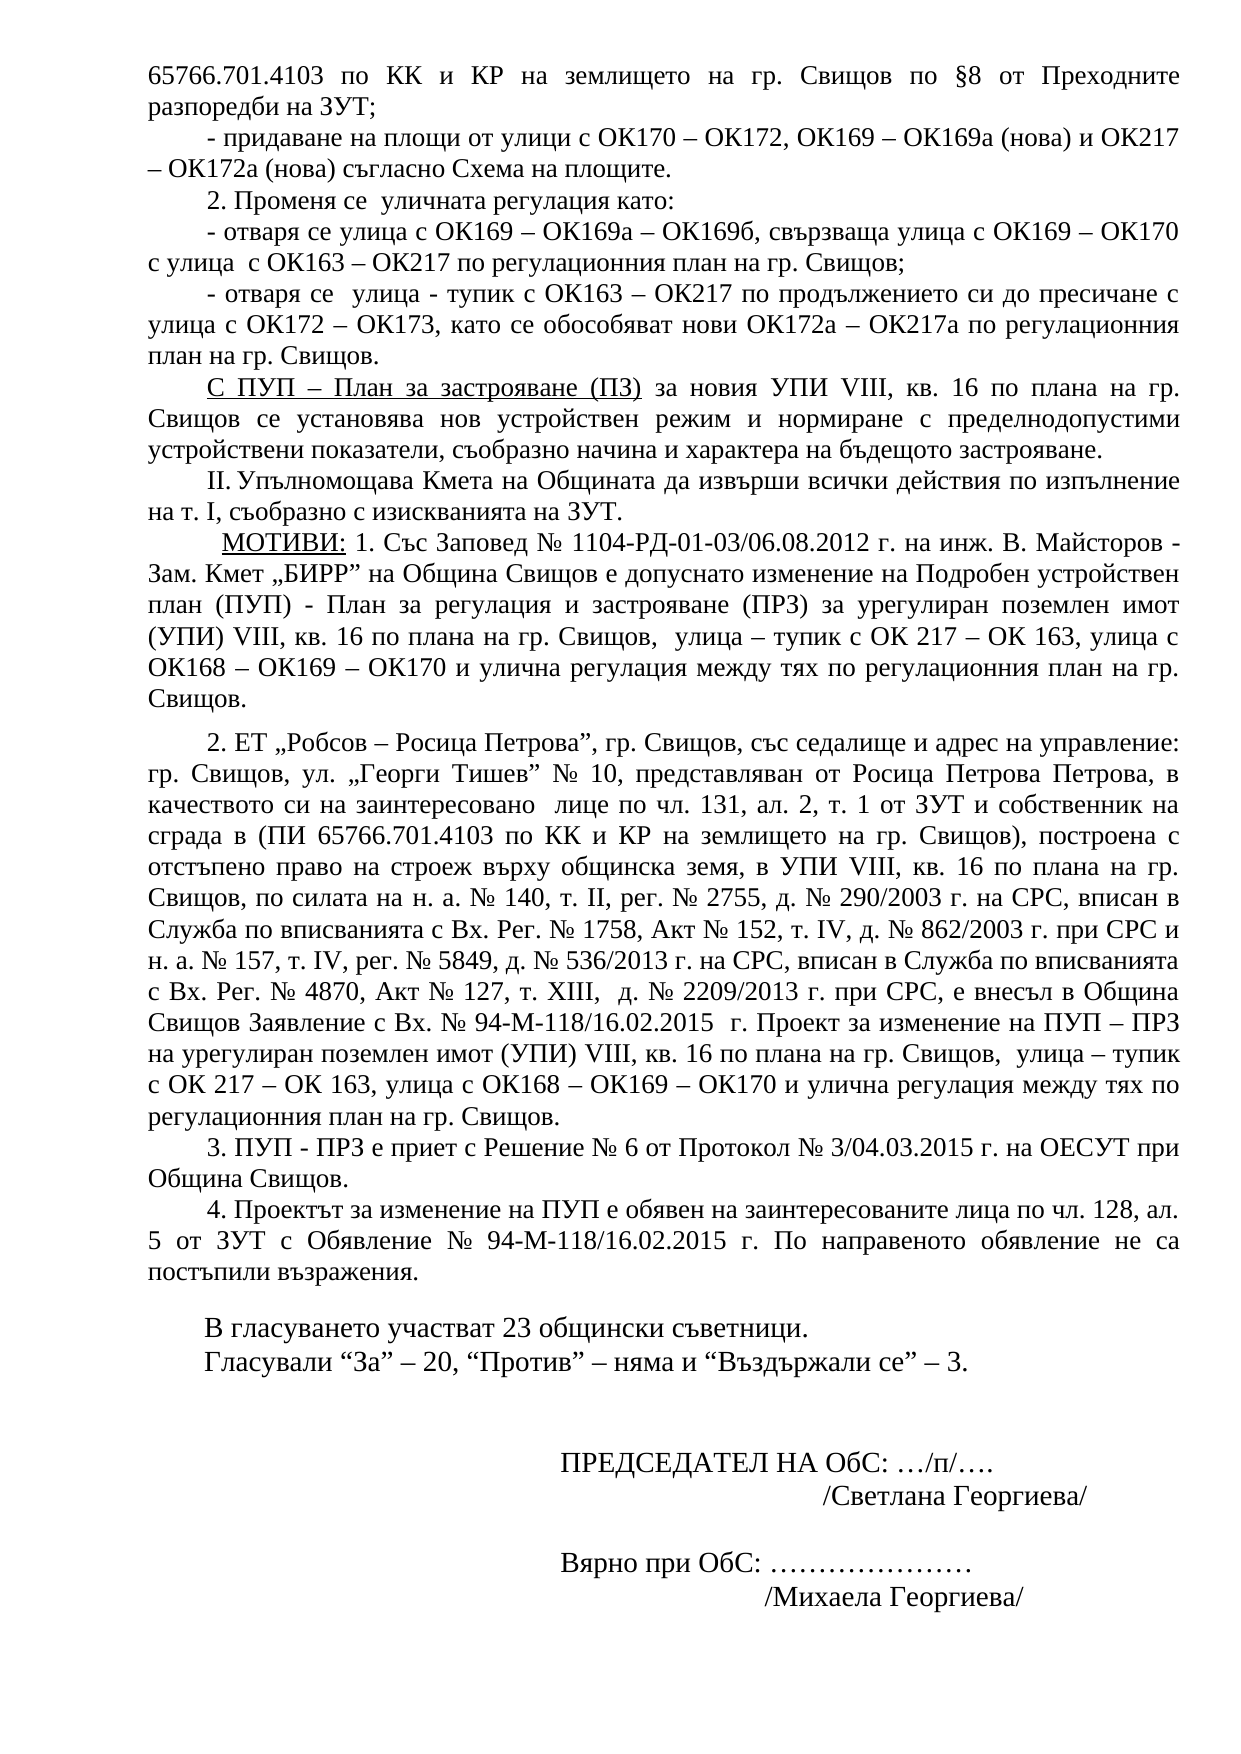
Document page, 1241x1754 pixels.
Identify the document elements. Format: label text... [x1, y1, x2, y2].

text /Светлана Георгиева/ [560, 1478, 1181, 1512]
list Упълномощава Кмета на Общината да извърши всички действия по изпълнение на т. І, съобразно с изискванията на ЗУТ. [148, 464, 1181, 526]
text В гласуването участват 23 общински съветници. [148, 1311, 1181, 1344]
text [148, 59, 1181, 121]
text - отваря се улица - тупик с ОК163 – ОК217 по продължението си до пресичане с улица с ОК172 – ОК173, като се обособяват нови ОК172а – ОК217а по регулационния план на гр. Свищов. [148, 277, 1181, 371]
text 2. ЕТ „Робсов – Росица Петрова”, гр. Свищов, със седалище и адрес на управление: гр. Свищов, ул. „Георги Тишев” № 10, представляван от Росица Петрова Петрова, в качеството си на заинтересовано лице по чл. 131, ал. 2, т. 1 от ЗУТ и собственник на сграда в (ПИ 65766.701.4103 по КК и КР на землището на гр. Свищов), построена с отстъпено право на строеж върху общинска земя, в УПИ VІІІ, кв. 16 по плана на гр. Свищов, по силата на н. а. № 140, т. ІІ, рег. № 2755, д. № 290/2003 г. на СРС, вписан в Служба по вписванията с Вх. Рег. № 1758, Акт № 152, т. ІV, д. № 862/2003 г. при СРС и н. а. № 157, т. ІV, рег. № 5849, д. № 536/2013 г. на СРС, вписан в Служба по вписванията с Вх. Рег. № 4870, Акт № 127, т. ХІІІ, д. № 2209/2013 г. при СРС, е внесъл в Община Свищов Заявление с Вх. № 94-М-118/16.02.2015 г. Проект за изменение на ПУП – ПРЗ на урегулиран поземлен имот (УПИ) VІІІ, кв. 16 по плана на гр. Свищов, улица – тупик с ОК 217 – ОК 163, улица с ОК168 – ОК169 – ОК170 и улична регулация между тях по регулационния план на гр. Свищов. [148, 726, 1181, 1131]
text Вярно при ОбС: ………………… [560, 1545, 1181, 1579]
text - придаване на площи от улици с ОК170 – ОК172, ОК169 – ОК169а (нова) и ОК217 – ОК172а (нова) съгласно Схема на площите. [148, 121, 1181, 184]
text - отваря се улица с ОК169 – ОК169а – ОК169б, свързваща улица с ОК169 – ОК170 с улица с ОК163 – ОК217 по регулационния план на гр. Свищов; [148, 215, 1181, 277]
text 3. ПУП - ПРЗ е приет с Решение № 6 от Протокол № 3/04.03.2015 г. на ОЕСУТ при Община Свищов. [148, 1131, 1181, 1193]
text Гласували “За” – 20, “Против” – няма и “Въздържали се” – 3. [148, 1344, 1181, 1378]
text МОТИВИ: 1. Със Заповед № 1104-РД-01-03/06.08.2012 г. на инж. В. Майсторов - Зам. Кмет „БИРР” на Община Свищов е допуснато изменение на Подробен устройствен план (ПУП) - План за регулация и застрояване (ПРЗ) за урегулиран поземлен имот (УПИ) VІІІ, кв. 16 по плана на гр. Свищов, улица – тупик с ОК 217 – ОК 163, улица с ОК168 – ОК169 – ОК170 и улична регулация между тях по регулационния план на гр. Свищов. [148, 526, 1181, 713]
text С ПУП – План за застрояване (ПЗ) за новия УПИ VІІІ, кв. 16 по плана на гр. Свищов се установява нов устройствен режим и нормиране с пределнодопустими устройствени показатели, съобразно начина и характера на бъдещото застрояване. [148, 371, 1181, 464]
text ПРЕДСЕДАТЕЛ НА ОбС: …/п/…. [560, 1445, 1181, 1478]
text 4. Проектът за изменение на ПУП е обявен на заинтересованите лица по чл. 128, ал. 5 от ЗУТ с Обявление № 94-М-118/16.02.2015 г. По направеното обявление не са постъпили възражения. [148, 1193, 1181, 1286]
text 2. Променя се уличната регулация като: [148, 184, 1181, 215]
text /Михаела Георгиева/ [560, 1579, 1181, 1612]
